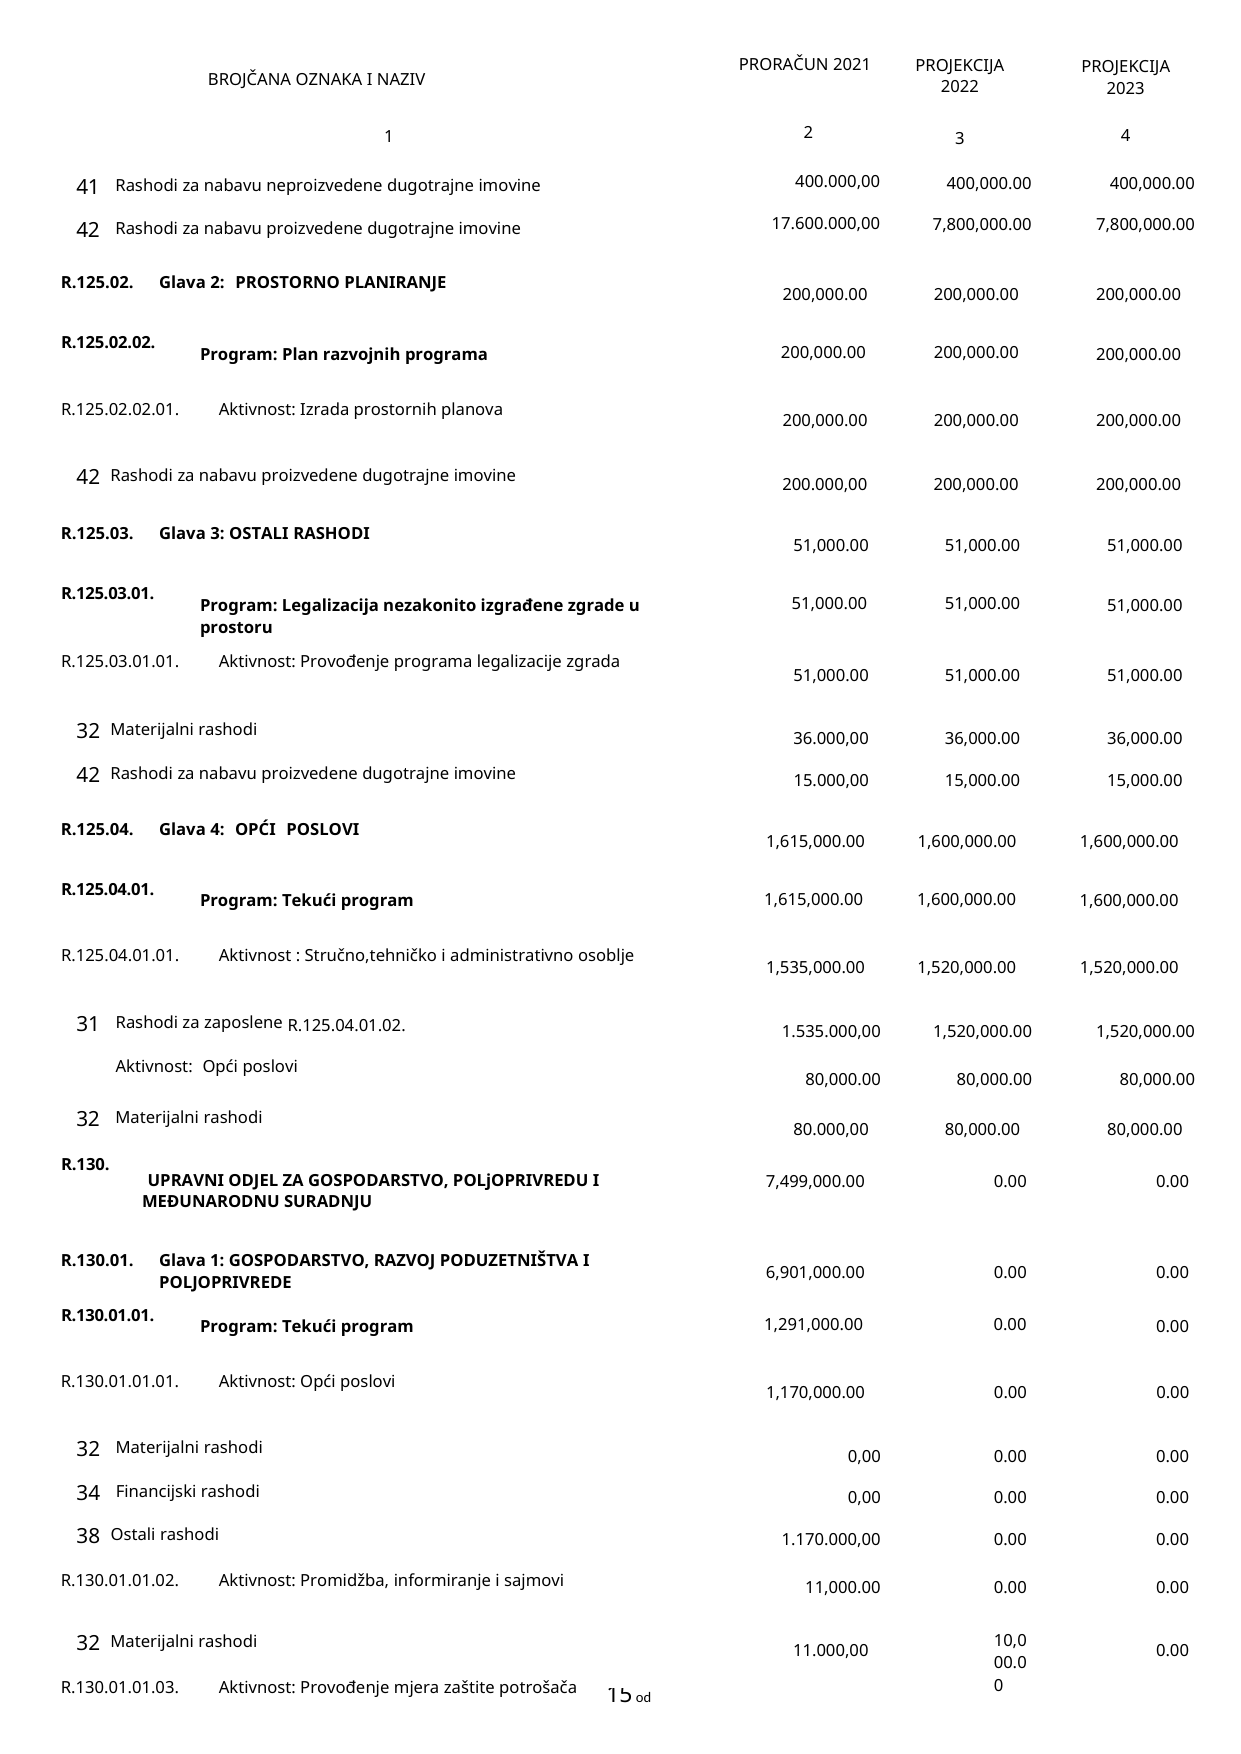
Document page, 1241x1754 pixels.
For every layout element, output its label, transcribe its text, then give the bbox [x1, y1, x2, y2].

text 15,000.00 [944, 768, 1036, 791]
text 0.00 [993, 1261, 1036, 1283]
text 36.000,00 [793, 727, 884, 750]
text 15,000.00 [1107, 768, 1230, 791]
text 80,000.00 [892, 1068, 1032, 1090]
text 2 [736, 121, 880, 144]
text 200,000.00 [782, 282, 884, 305]
text 1,520,000.00 [1079, 956, 1230, 978]
text 51,000.00 [944, 592, 1036, 615]
text 15.000,00 [793, 768, 884, 791]
text 1,615,000.00 [766, 829, 884, 852]
subtitle R.130. [61, 1152, 121, 1175]
text 80,000.00 [1054, 1068, 1195, 1090]
text 80,000.00 [944, 1117, 1036, 1140]
text 0.00 [1156, 1639, 1230, 1661]
text 42 Rashodi za nabavu proizvedene dugotrajne imovine [76, 462, 553, 490]
text 0,00 [740, 1486, 881, 1508]
text 1,520,000.00 [917, 956, 1036, 978]
text R.125.03.01.01. Aktivnost: Provođenje programa legalizacije zgrada [61, 650, 656, 673]
text 51,000.00 [1107, 663, 1230, 686]
text 36,000.00 [1107, 727, 1230, 750]
text 200,000.00 [782, 409, 884, 432]
text 0.00 [1156, 1486, 1230, 1508]
text 400.000,00 [693, 170, 880, 193]
text 1,600,000.00 [1079, 829, 1230, 852]
text 1.535.000,00 [741, 1019, 881, 1042]
text 1,520,000.00 [892, 1019, 1032, 1042]
text 1,600,000.00 [917, 829, 1036, 852]
text 0.00 [993, 1527, 1036, 1550]
subtitle R.130.01.01. [61, 1304, 177, 1326]
text 0.00 [993, 1445, 1036, 1467]
list Aktivnost: Opći poslovi [61, 1369, 416, 1392]
text 10,000.00 [993, 1628, 1036, 1696]
text PRORAČUN 2021 [732, 53, 878, 76]
text 200,000.00 [1096, 472, 1230, 495]
text 32 Materijalni rashodi [76, 1628, 612, 1657]
list Materijalni rashodi [76, 1104, 274, 1132]
subtitle R.125.03.01. [61, 581, 177, 604]
text Program: Tekući program [200, 889, 443, 912]
text 17.600.000,00 [693, 211, 880, 234]
text 0.00 [993, 1486, 1036, 1508]
text 11,000.00 [740, 1576, 881, 1598]
text 200,000.00 [1096, 282, 1230, 305]
text 1 [204, 125, 573, 148]
text 51,000.00 [1107, 534, 1230, 556]
text Program: Plan razvojnih programa [200, 342, 528, 365]
text PROJEKCIJA 2022 [908, 53, 1011, 98]
text 51,000.00 [791, 592, 883, 615]
text 0.00 [1156, 1261, 1230, 1283]
text 0,00 [740, 1445, 881, 1467]
subtitle R.125.02.02. [61, 330, 178, 353]
text 6,901,000.00 [766, 1261, 884, 1283]
text 400,000.00 [884, 172, 1032, 194]
text 1,535,000.00 [766, 956, 884, 978]
text 32 Materijalni rashodi [76, 716, 553, 745]
text 7,499,000.00 [766, 1169, 884, 1192]
list Aktivnost: Provođenje mjera zaštite potrošača [61, 1675, 612, 1698]
text 1,600,000.00 [917, 888, 1036, 910]
text 7,800,000.00 [1036, 213, 1195, 235]
text 0.00 [993, 1576, 1036, 1598]
text 200,000.00 [781, 341, 883, 363]
text R.125.04.01.01. Aktivnost : Stručno,tehničko i administrativno osoblje [61, 944, 673, 967]
text 42 Rashodi za nabavu proizvedene dugotrajne imovine [76, 760, 553, 788]
subtitle Glava 2: PROSTORNO PLANIRANJE [61, 270, 494, 293]
text 38 Ostali rashodi [76, 1521, 597, 1550]
list Rashodi za nabavu proizvedene dugotrajne imovine [76, 215, 573, 244]
text 3 [887, 126, 1032, 149]
text 51,000.00 [944, 663, 1036, 686]
text 0.00 [1156, 1527, 1230, 1550]
text 1,615,000.00 [764, 888, 883, 910]
text 1,600,000.00 [1079, 889, 1230, 912]
text 1,520,000.00 [1054, 1019, 1195, 1042]
text 0.00 [1156, 1169, 1230, 1192]
text Program: Legalizacija nezakonito izgrađene zgrade u prostoru [200, 594, 699, 638]
text 34 Financijski rashodi [76, 1478, 597, 1506]
text PROJEKCIJA 2023 [1074, 55, 1177, 99]
text 0.00 [1156, 1314, 1230, 1337]
subtitle Glava 1: GOSPODARSTVO, RAZVOJ PODUZETNIŠTVA I POLJOPRIVREDE [61, 1248, 669, 1293]
text 200,000.00 [933, 409, 1035, 432]
text 200,000.00 [933, 282, 1035, 305]
text 1,170,000.00 [766, 1381, 884, 1404]
text 0.00 [1156, 1381, 1230, 1404]
text 51,000.00 [1107, 593, 1230, 616]
text R.125.02.02.01. Aktivnost: Izrada prostornih planova [61, 397, 531, 420]
text 80,000.00 [741, 1068, 881, 1090]
text 32 Materijalni rashodi [76, 1434, 597, 1463]
text 1.170.000,00 [740, 1527, 881, 1550]
text 80.000,00 [793, 1117, 884, 1140]
text UPRAVNI ODJEL ZA GOSPODARSTVO, POLjOPRIVREDU I MEĐUNARODNU SURADNJU [142, 1168, 677, 1213]
subtitle R.125.04.01. [61, 877, 178, 900]
text 200,000.00 [1096, 342, 1230, 365]
text 36,000.00 [944, 727, 1036, 750]
text 4 [1036, 124, 1215, 147]
text 1,291,000.00 [764, 1313, 883, 1336]
text 51,000.00 [793, 663, 884, 686]
text 80,000.00 [1107, 1117, 1230, 1140]
text 200,000.00 [1096, 409, 1230, 432]
text 0.00 [1156, 1445, 1230, 1467]
text 0.00 [993, 1313, 1036, 1336]
text 0.00 [993, 1169, 1036, 1192]
subtitle Glava 3: OSTALI RASHODI [61, 522, 410, 544]
text 200,000.00 [933, 472, 1035, 495]
text 7,800,000.00 [884, 213, 1032, 236]
list Rashodi za nabavu neproizvedene dugotrajne imovine [76, 172, 573, 200]
text Program: Tekući program [200, 1314, 443, 1337]
subtitle Glava 4: OPĆI POSLOVI [61, 817, 395, 840]
text 200.000,00 [782, 472, 884, 495]
text 51,000.00 [944, 534, 1036, 556]
text 0.00 [1156, 1576, 1230, 1598]
list Aktivnost: Promidžba, informiranje i sajmovi [61, 1568, 597, 1591]
text 11.000,00 [793, 1639, 884, 1661]
text 51,000.00 [793, 534, 884, 556]
text 200,000.00 [933, 341, 1036, 363]
text 400,000.00 [1036, 171, 1194, 194]
text 0.00 [994, 1381, 1036, 1404]
list Rashodi za zaposlene R.125.04.01.02. Aktivnost: Opći poslovi [61, 1009, 418, 1078]
text BROJČANA OZNAKA I NAZIV [208, 67, 573, 90]
